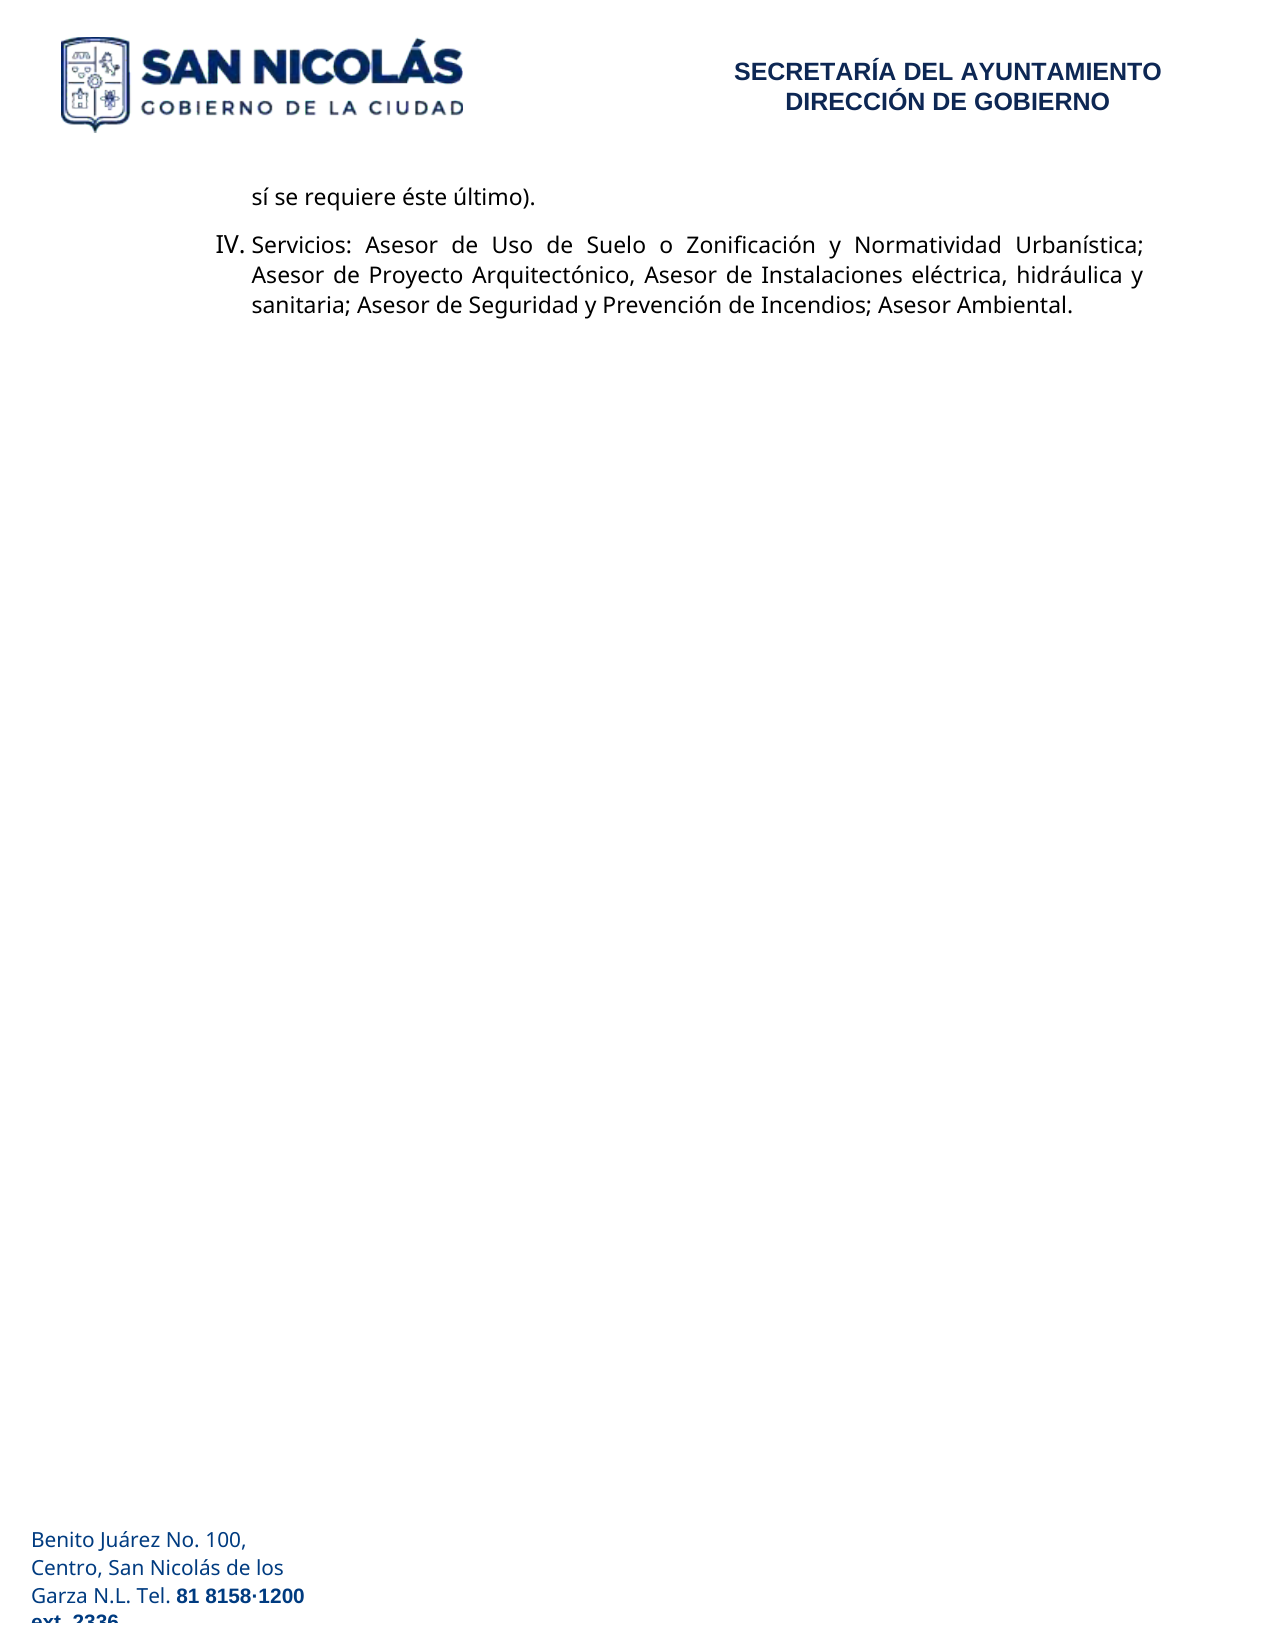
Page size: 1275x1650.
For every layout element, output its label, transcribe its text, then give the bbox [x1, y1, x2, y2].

picture [61, 37, 463, 133]
list Servicios: Asesor de Uso de Suelo o Zonificación y Normatividad Urbanística; Asesor de Proyecto Arquitectónico, Asesor de Instalaciones eléctrica, hidráulica y sanitaria; Asesor de Seguridad y Prevención de Incendios; Asesor Ambiental. [215, 227, 1143, 320]
